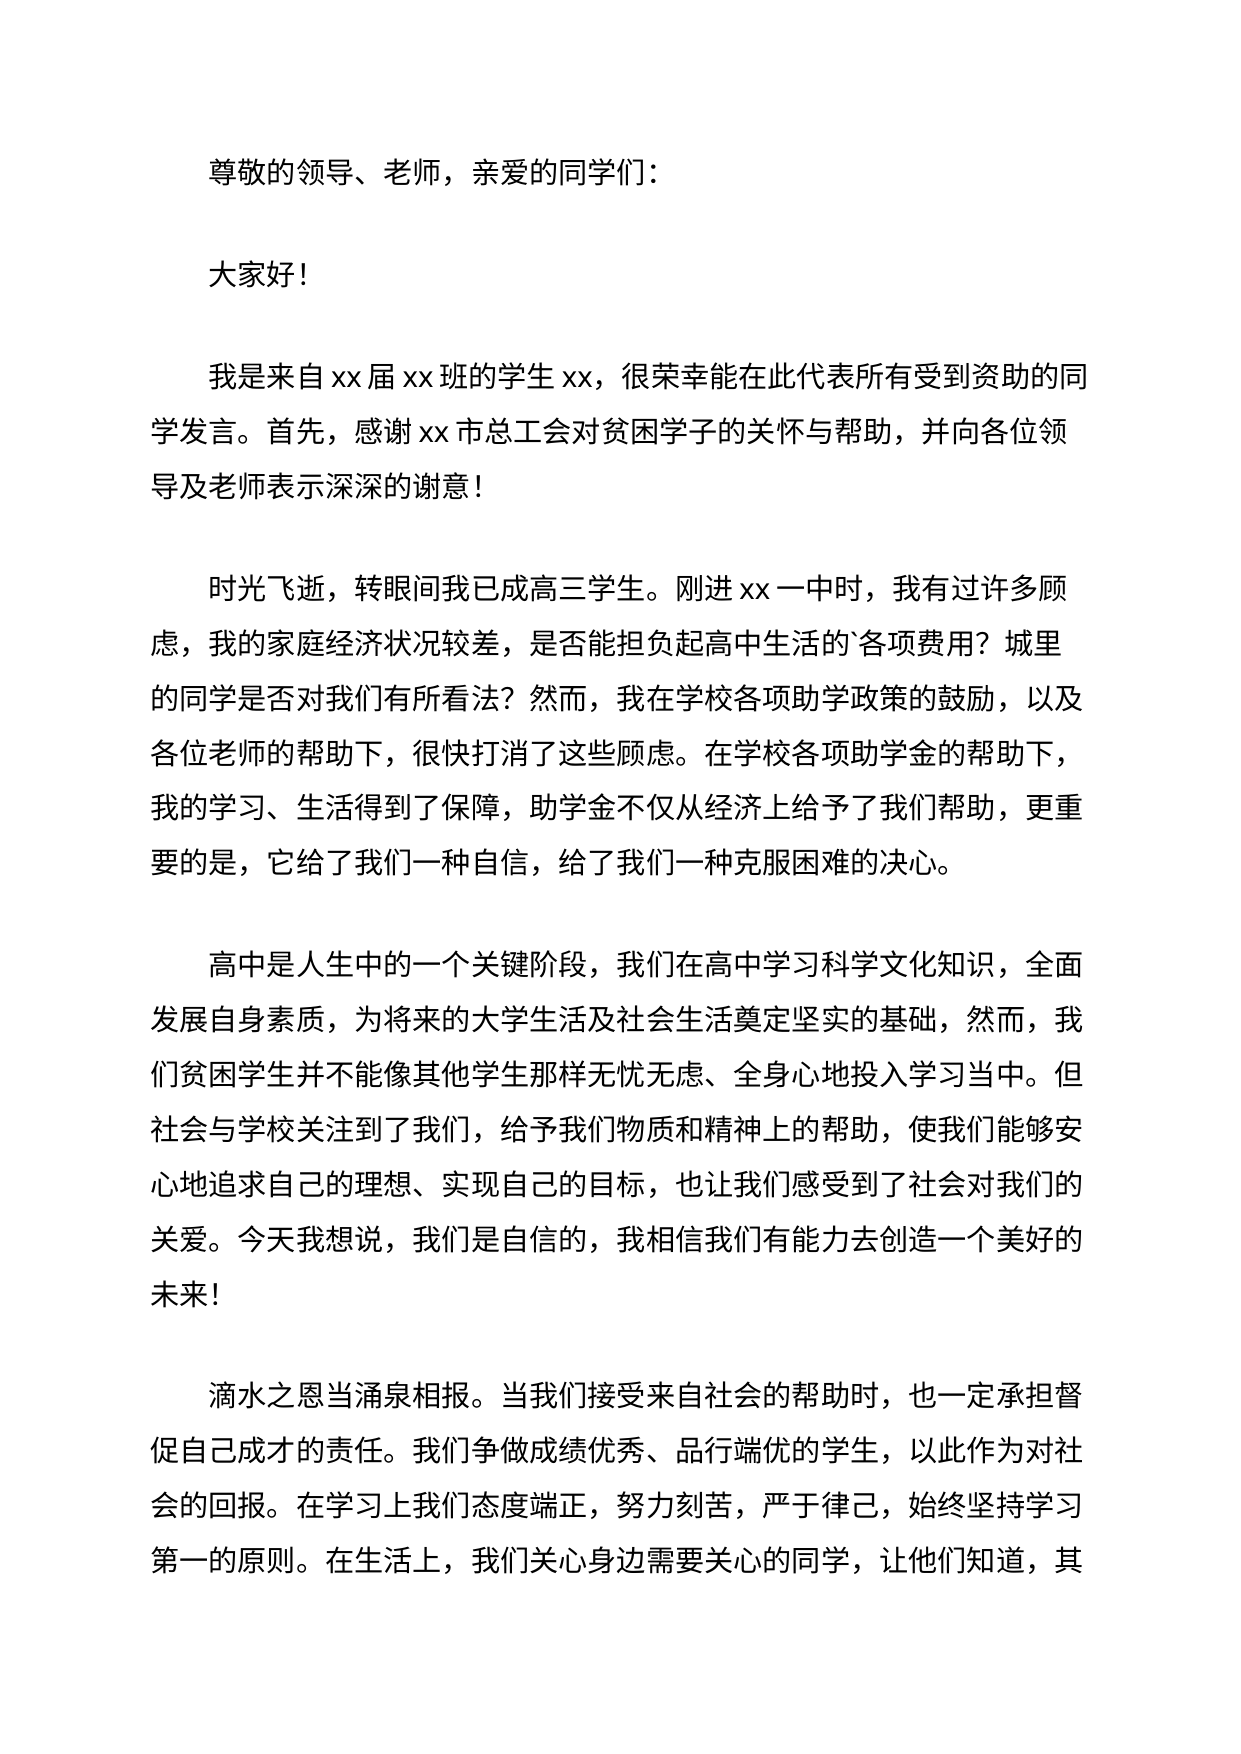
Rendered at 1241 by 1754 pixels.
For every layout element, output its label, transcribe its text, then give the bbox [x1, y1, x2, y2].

text 高中是人生中的一个关键阶段，我们在高中学习科学文化知识，全面发展自身素质，为将来的大学生活及社会生活奠定坚实的基础，然而，我们贫困学生并不能像其他学生那样无忧无虑、全身心地投入学习当中。但社会与学校关注到了我们，给予我们物质和精神上的帮助，使我们能够安心地追求自己的理想、实现自己的目标，也让我们感受到了社会对我们的关爱。今天我想说，我们是自信的，我相信我们有能力去创造一个美好的未来！ [150, 942, 1090, 1313]
text 我是来自xx届xx班的学生xx，很荣幸能在此代表所有受到资助的同学发言。首先，感谢xx市总工会对贫困学子的关怀与帮助，并向各位领导及老师表示深深的谢意！ [150, 353, 1090, 506]
text 大家好！ [150, 252, 1090, 294]
text 时光飞逝，转眼间我已成高三学生。刚进xx一中时，我有过许多顾虑，我的家庭经济状况较差，是否能担负起高中生活的`各项费用？城里的同学是否对我们有所看法？然而，我在学校各项助学政策的鼓励，以及各位老师的帮助下，很快打消了这些顾虑。在学校各项助学金的帮助下，我的学习、生活得到了保障，助学金不仅从经济上给予了我们帮助，更重要的是，它给了我们一种自信，给了我们一种克服困难的决心。 [150, 565, 1090, 882]
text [150, 1373, 1090, 1580]
text 尊敬的领导、老师，亲爱的同学们： [150, 150, 1090, 192]
